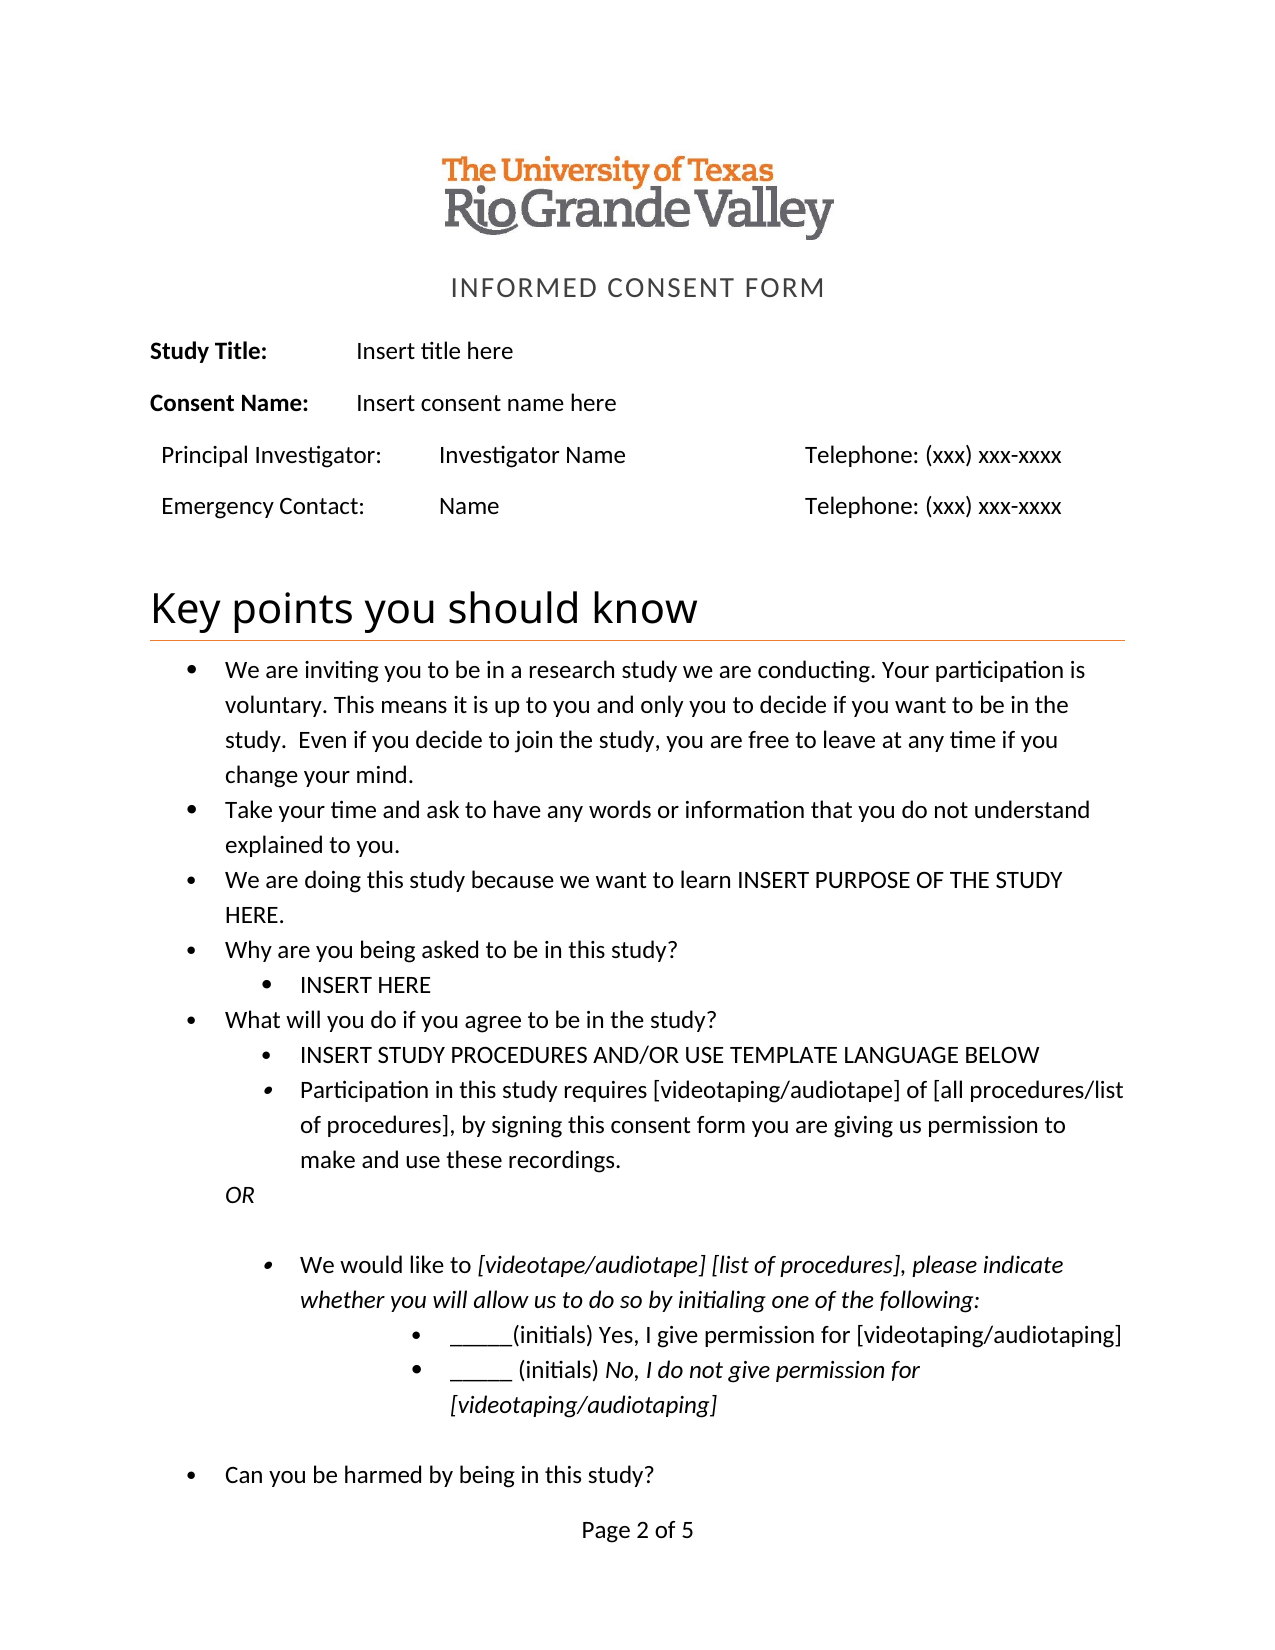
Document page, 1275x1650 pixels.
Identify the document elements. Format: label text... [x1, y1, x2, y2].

list We are inviting you to be in a research study we are conducting. Your participation is voluntary. This means it is up to you and only you to decide if you want to be in the study. Even if you decide to join the study, you are free to leave at any time if you change your mind. [187, 654, 1125, 789]
subtitle Informed Consent Form [150, 269, 1125, 305]
text Study Title: Insert title here [150, 336, 1125, 366]
table_header Telephone: (xxx) xxx-xxxx [794, 439, 1125, 490]
list OR [225, 1179, 1125, 1209]
table_header Principal Investigator: [150, 439, 428, 490]
subtitle Key points you should know [150, 579, 1125, 640]
list _____ (initials) No, I do not give permission for [videotaping/audiotaping] [412, 1354, 1125, 1419]
list We would like to [videotape/audiotape] [list of procedures], please indicate whether you will allow us to do so by initialing one of the following: [262, 1249, 1125, 1314]
list Participation in this study requires [videotaping/audiotape] of [all procedures/list of procedures], by signing this consent form you are giving us permission to make and use these recordings. [262, 1074, 1125, 1174]
table_cell Emergency Contact: [150, 490, 428, 542]
table_cell Telephone: (xxx) xxx-xxxx [794, 490, 1125, 542]
list INSERT STUDY PROCEDURES AND/OR USE TEMPLATE LANGUAGE BELOW [262, 1039, 1125, 1069]
list Can you be harmed by being in this study? [187, 1459, 1125, 1489]
list INSERT HERE [262, 969, 1125, 999]
list We are doing this study because we want to learn INSERT PURPOSE OF THE STUDY HERE. [187, 864, 1125, 929]
list Take your time and ask to have any words or information that you do not understand explained to you. [187, 794, 1125, 859]
picture [441, 150, 834, 240]
list What will you do if you agree to be in the study? [187, 1004, 1125, 1034]
list _____(initials) Yes, I give permission for [videotaping/audiotaping] [412, 1319, 1125, 1349]
text Consent Name: Insert consent name here [150, 387, 1125, 418]
table_cell Name [428, 490, 793, 542]
table_header Investigator Name [428, 439, 793, 490]
list Why are you being asked to be in this study? [187, 934, 1125, 964]
